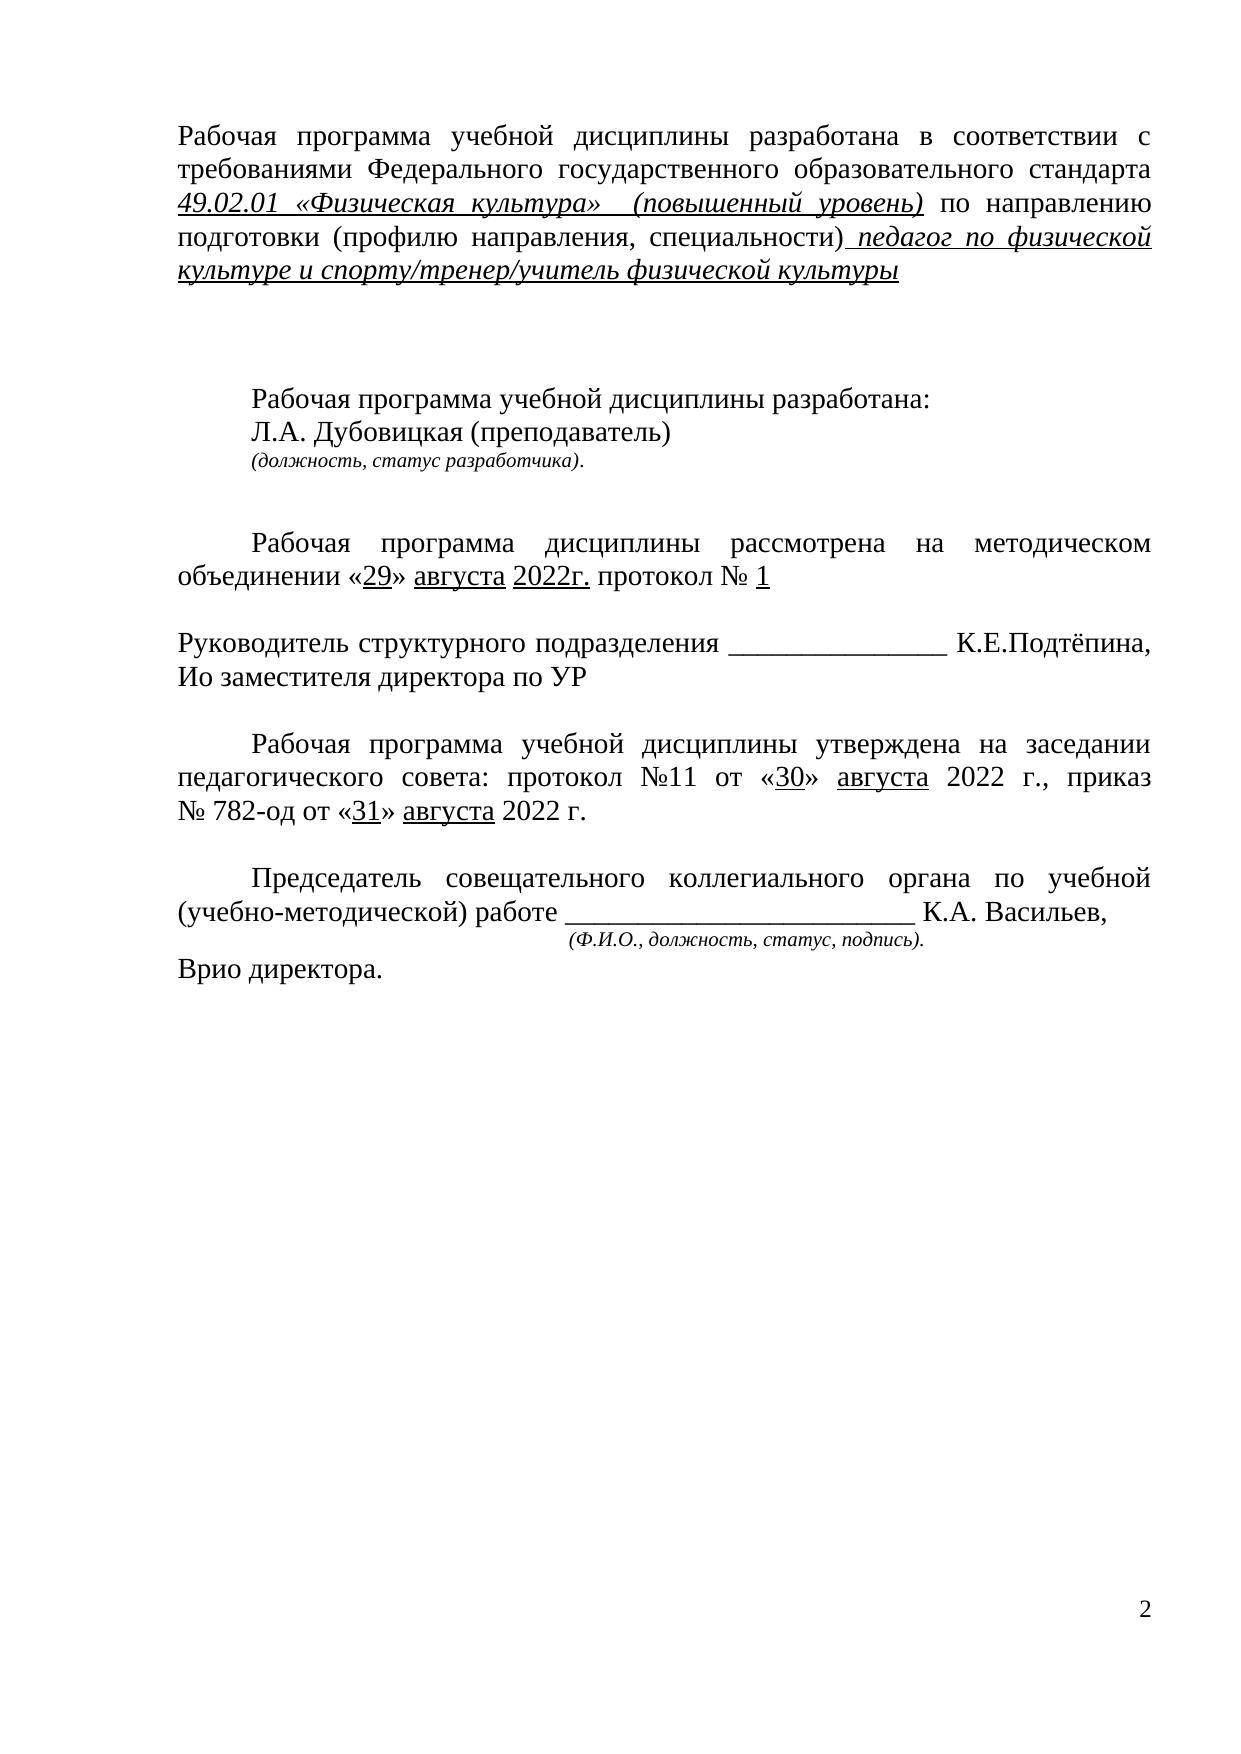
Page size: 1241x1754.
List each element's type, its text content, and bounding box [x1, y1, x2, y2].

text (должность, статус разработчика). [177, 448, 1152, 472]
text Руководитель структурного подразделения _______________ К.Е.Подтёпина, Ио заместителя директора по УР [177, 625, 1152, 692]
text (Ф.И.О., должность, статус, подпись). [177, 927, 1152, 951]
text Рабочая программа дисциплины рассмотрена на методическом объединении «29» августа 2022г. протокол № 1 [177, 525, 1152, 592]
text Рабочая программа учебной дисциплины утверждена на заседании педагогического совета: протокол №11 от «30» августа 2022 г., приказ № 782-од от «31» августа 2022 г. [177, 726, 1152, 827]
text Врио директора. [177, 951, 1152, 985]
text Председатель совещательного коллегиального органа по учебной (учебно-методической) работе ________________________ К.А. Васильев, [177, 860, 1152, 927]
text Рабочая программа учебной дисциплины разработана: [177, 381, 1152, 414]
text Л.А. Дубовицкая (преподаватель) [177, 414, 1152, 448]
text Рабочая программа учебной дисциплины разработана в соответствии с требованиями Федерального государственного образовательного стандарта 49.02.01 «Физическая культура» (повышенный уровень) по направлению подготовки (профилю направления, специальности) педагог по физической культуре и спорту/тренер/учитель физической культуры [177, 118, 1152, 286]
